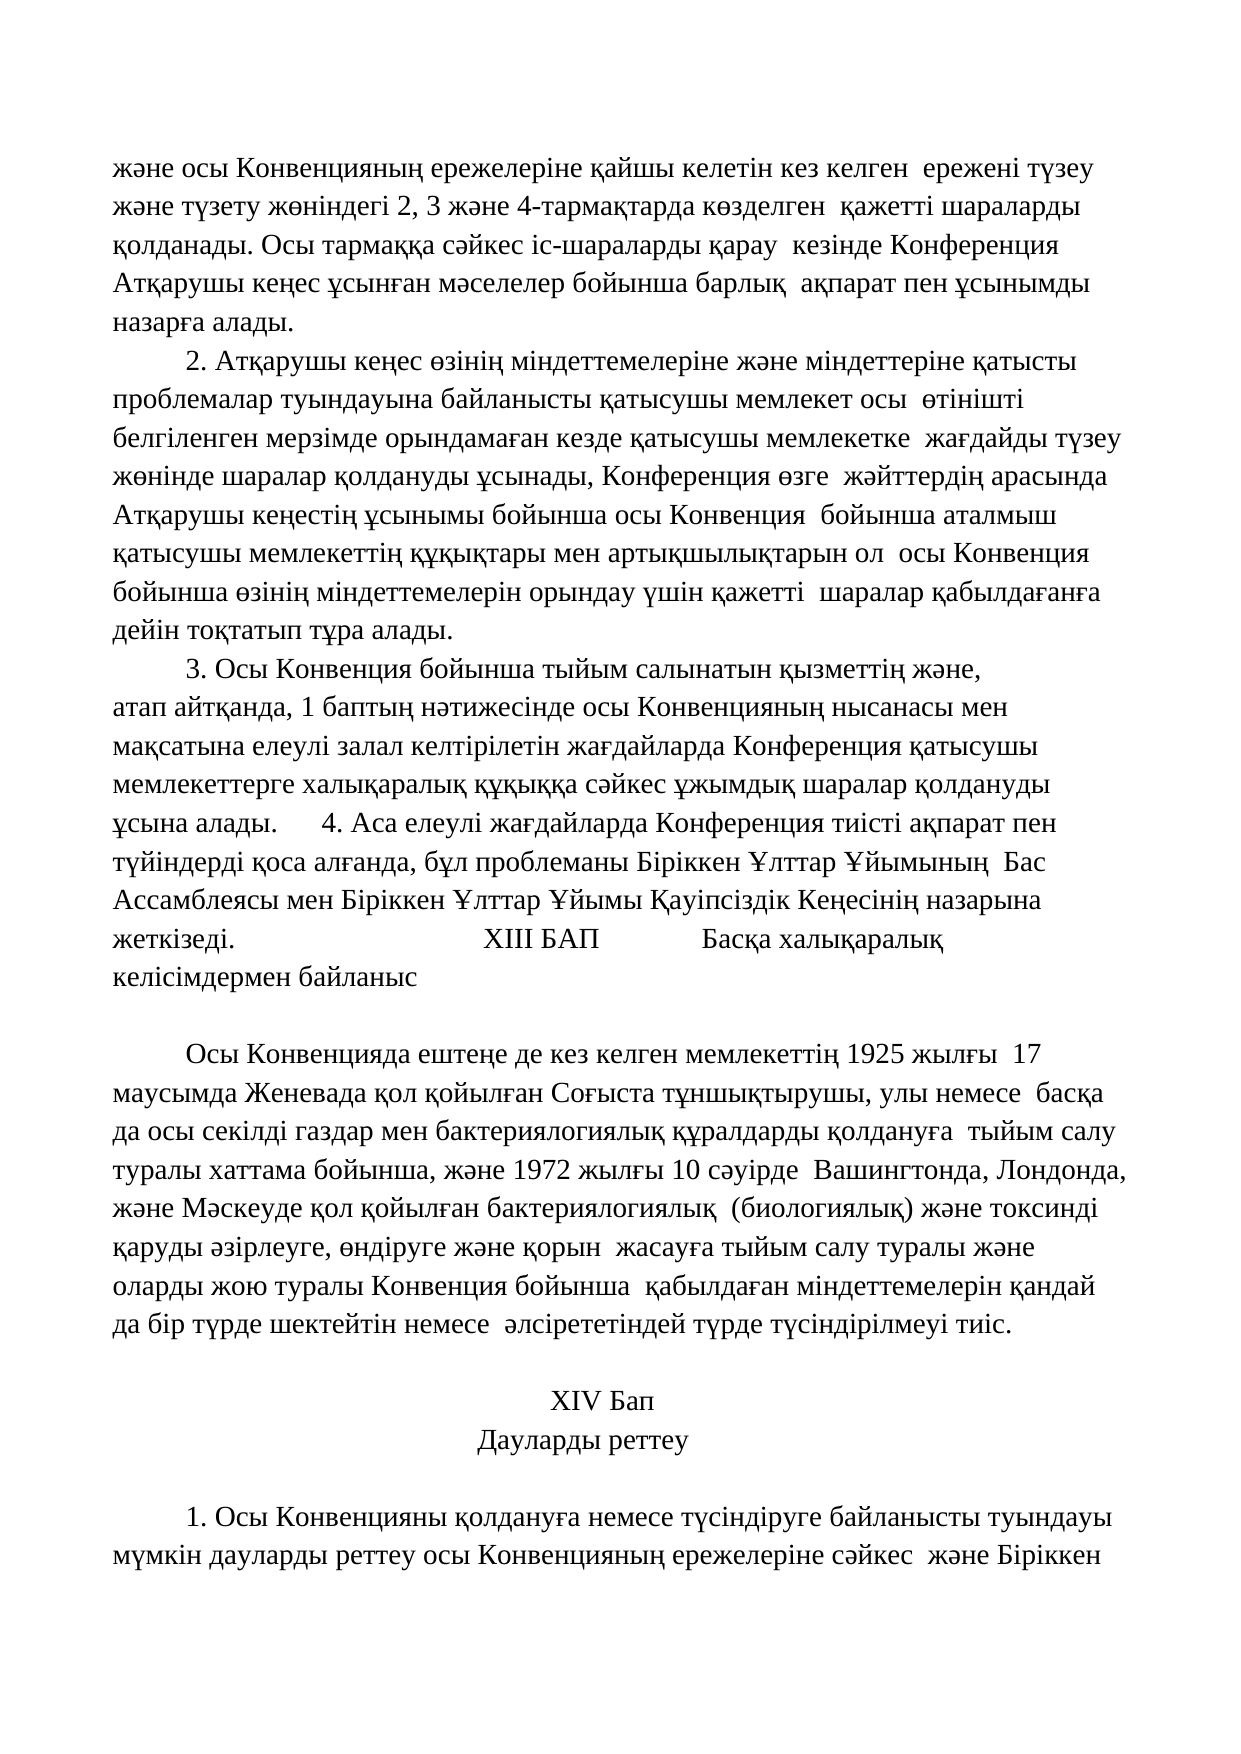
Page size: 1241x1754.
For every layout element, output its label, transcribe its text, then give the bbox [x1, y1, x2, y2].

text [112, 998, 1128, 1571]
text атап айтқанда, 1 баптың нәтижесiнде осы Конвенцияның нысанасы мен мақсатына елеулi залал келтiрiлетiн жағдайларда Конференция қатысушы мемлекеттерге халықаралық құқыққа сәйкес ұжымдық шаралар қолдануды ұсына алады. 4. Аса елеулi жағдайларда Конференция тиiстi ақпарат пен түйiндердi қоса алғанда, бұл проблеманы Бiрiккен Ұлттар Ұйымының Бас Ассамблеясы мен Бiрiккен Ұлттар Ұйымы Қауiпсiздiк Кеңесiнiң назарына жеткiзедi. ХIII БАП Басқа халықаралық келісімдермен байланыс [112, 689, 1128, 993]
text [112, 150, 1128, 684]
